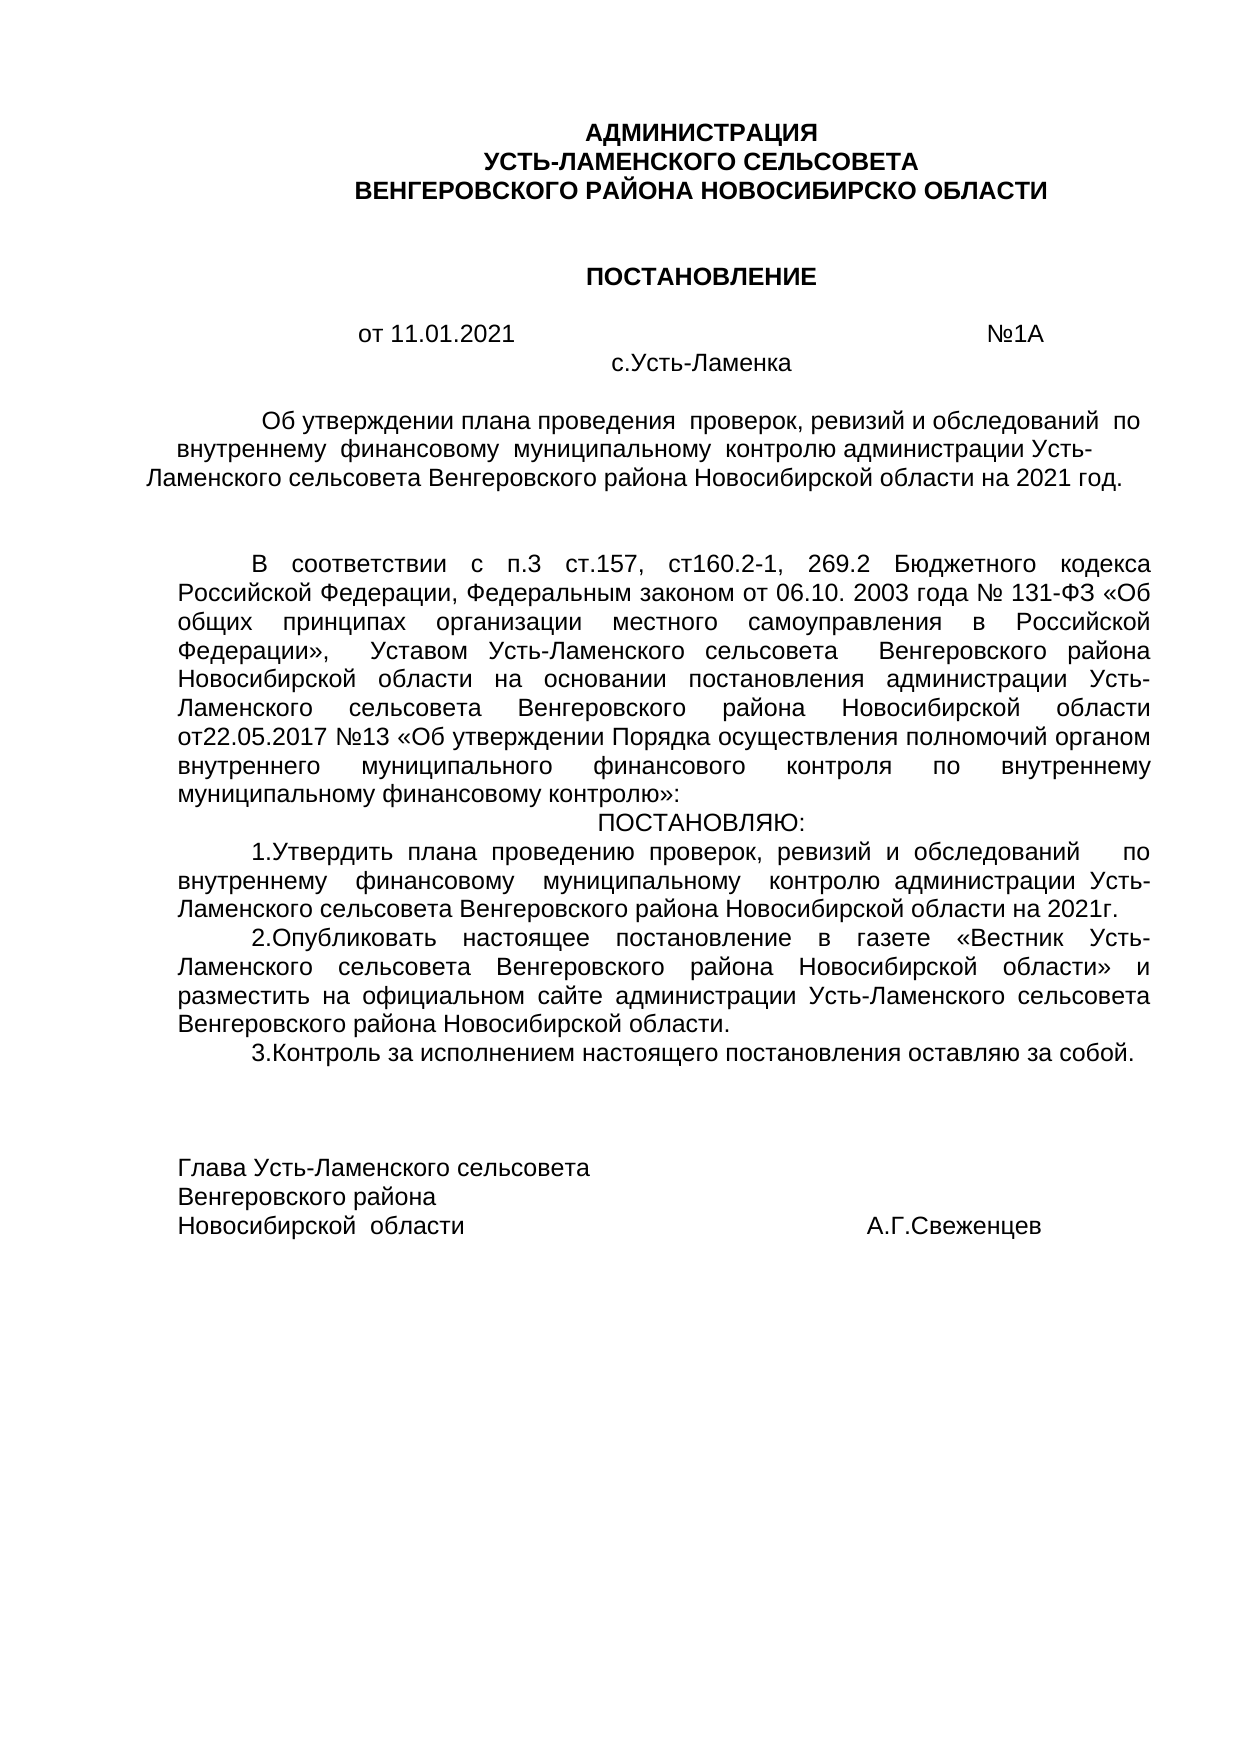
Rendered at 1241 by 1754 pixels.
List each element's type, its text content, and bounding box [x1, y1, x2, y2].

text Новосибирской области А.Г.Свеженцев [177, 1211, 1152, 1239]
text ВЕНГЕРОВСКОГО РАЙОНА НОВОСИБИРСКО ОБЛАСТИ [177, 176, 1152, 204]
text В соответствии с п.3 ст.157, ст160.2-1, 269.2 Бюджетного кодекса Российской Федерации, Федеральным законом от 06.10. 2003 года № 131-ФЗ «Об общих принципах организации местного самоуправления в Российской Федерации», Уставом Усть-Ламенского сельсовета Венгеровского района Новосибирской области на основании постановления администрации Усть-Ламенского сельсовета Венгеровского района Новосибирской области от22.05.2017 №13 «Об утверждении Порядка осуществления полномочий органом внутреннего муниципального финансового контроля по внутреннему муниципальному финансовому контролю»: [177, 549, 1152, 808]
text Глава Усть-Ламенского сельсовета [177, 1153, 1152, 1182]
list 3.Контроль за исполнением настоящего постановления оставляю за собой. [177, 1038, 1152, 1067]
text ПОСТАНОВЛЕНИЕ [177, 262, 1152, 291]
text УСТЬ-ЛАМЕНСКОГО СЕЛЬСОВЕТА [177, 147, 1152, 176]
text 2.Опубликовать настоящее постановление в газете «Вестник Усть-Ламенского сельсовета Венгеровского района Новосибирской области» и разместить на официальном сайте администрации Усть-Ламенского сельсовета Венгеровского района Новосибирской области. [177, 923, 1152, 1038]
text Венгеровского района [177, 1182, 1152, 1211]
text от 11.01.2021 №1А [177, 319, 1152, 348]
text с.Усть-Ламенка [177, 348, 1152, 377]
text ПОСТАНОВЛЯЮ: [177, 808, 1152, 837]
text АДМИНИСТРАЦИЯ [177, 118, 1152, 147]
text Об утверждении плана проведения проверок, ревизий и обследований по внутреннему финансовому муниципальному контролю администрации Усть-Ламенского сельсовета Венгеровского района Новосибирской области на 2021 год. [118, 406, 1152, 492]
text 1.Утвердить плана проведению проверок, ревизий и обследований по внутреннему финансовому муниципальному контролю администрации Усть-Ламенского сельсовета Венгеровского района Новосибирской области на 2021г. [177, 837, 1152, 923]
